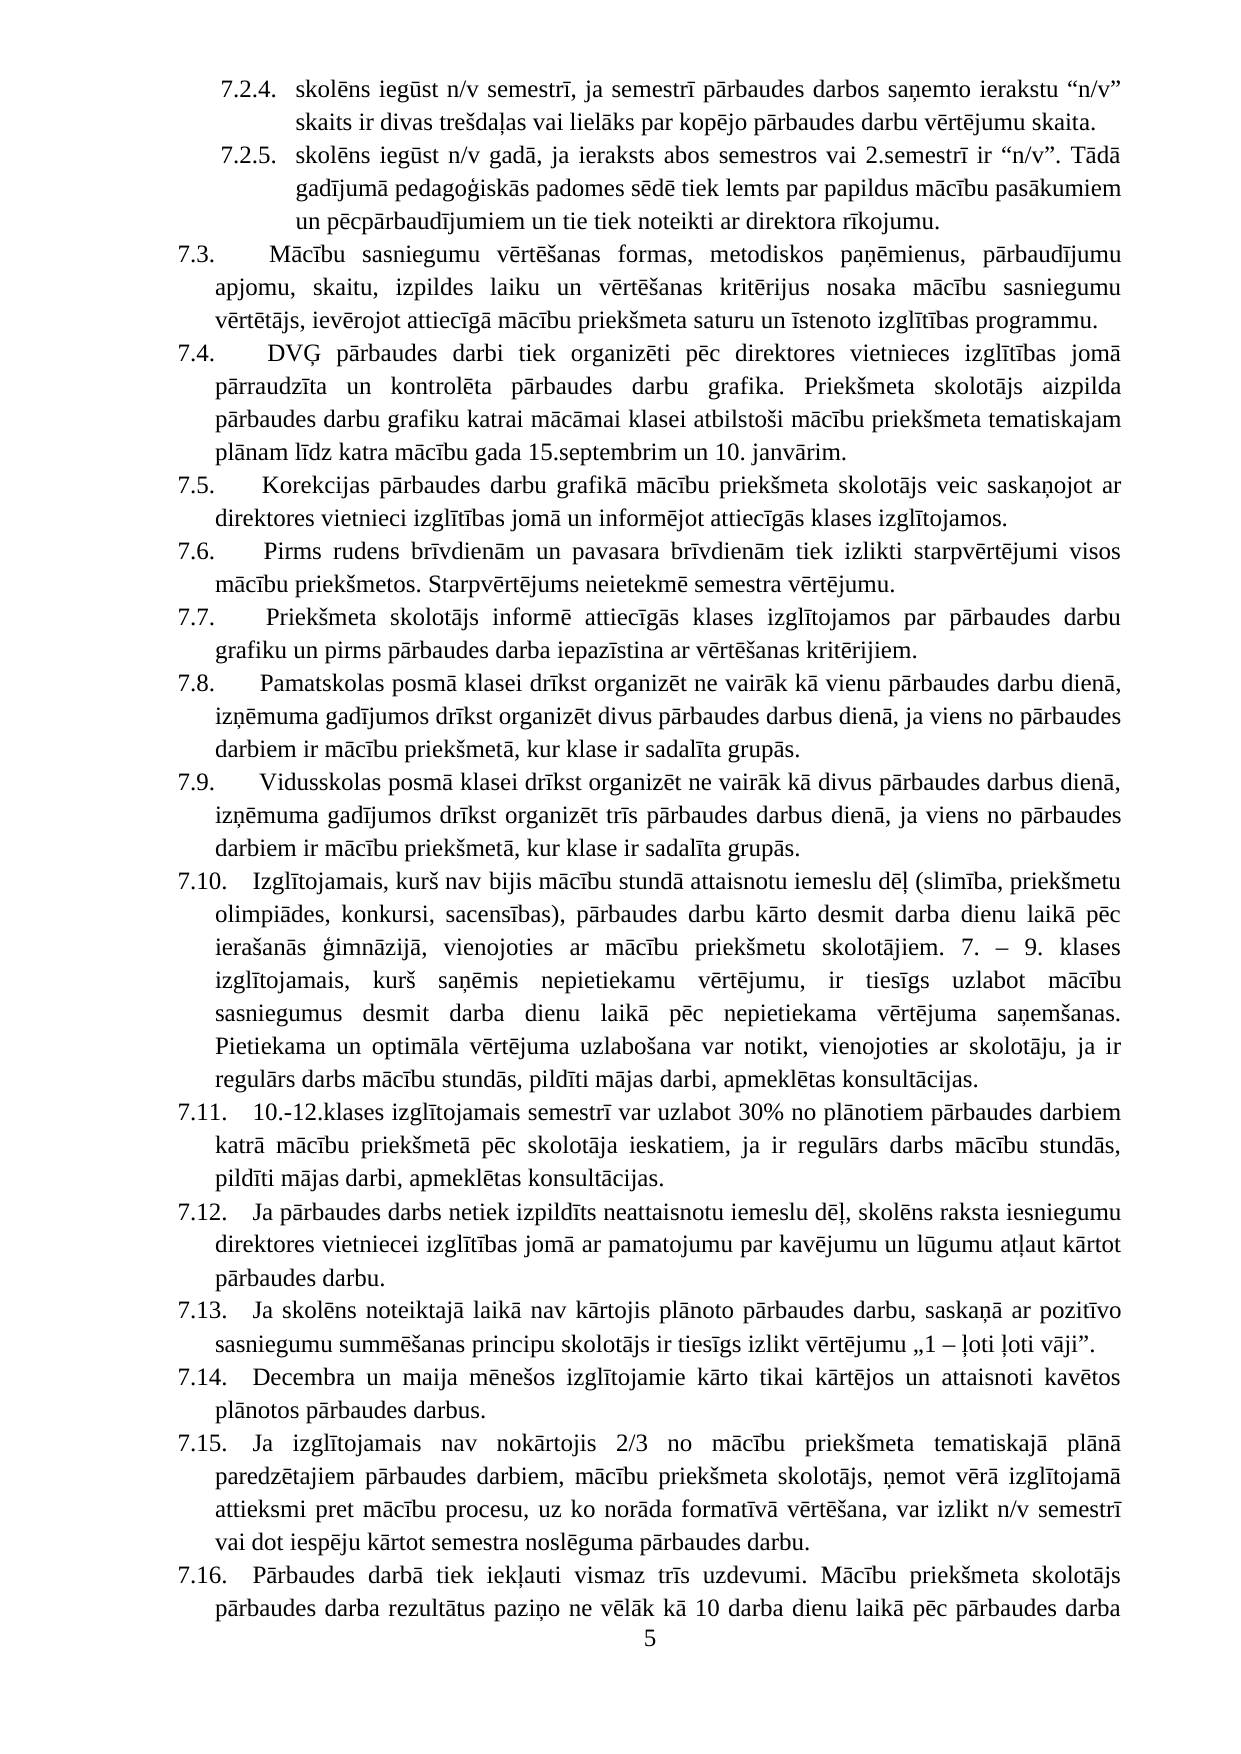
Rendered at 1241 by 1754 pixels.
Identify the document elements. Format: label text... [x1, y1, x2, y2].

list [177, 1560, 1122, 1622]
list DVĢ pārbaudes darbi tiek organizēti pēc direktores vietnieces izglītības jomā pārraudzīta un kontrolēta pārbaudes darbu grafika. Priekšmeta skolotājs aizpilda pārbaudes darbu grafiku katrai mācāmai klasei atbilstoši mācību priekšmeta tematiskajam plānam līdz katra mācību gada 15.septembrim un 10. janvārim. [177, 338, 1122, 466]
list Izglītojamais, kurš nav bijis mācību stundā attaisnotu iemeslu dēļ (slimība, priekšmetu olimpiādes, konkursi, sacensības), pārbaudes darbu kārto desmit darba dienu laikā pēc ierašanās ģimnāzijā, vienojoties ar mācību priekšmetu skolotājiem. 7. – 9. klases izglītojamais, kurš saņēmis nepietiekamu vērtējumu, ir tiesīgs uzlabot mācību sasniegumus desmit darba dienu laikā pēc nepietiekama vērtējuma saņemšanas. Pietiekama un optimāla vērtējuma uzlabošana var notikt, vienojoties ar skolotāju, ja ir regulārs darbs mācību stundās, pildīti mājas darbi, apmeklētas konsultācijas. [177, 866, 1122, 1093]
list Pamatskolas posmā klasei drīkst organizēt ne vairāk kā vienu pārbaudes darbu dienā, izņēmuma gadījumos drīkst organizēt divus pārbaudes darbus dienā, ja viens no pārbaudes darbiem ir mācību priekšmetā, kur klase ir sadalīta grupās. [177, 668, 1122, 763]
list Decembra un maija mēnešos izglītojamie kārto tikai kārtējos un attaisnoti kavētos plānotos pārbaudes darbus. [177, 1362, 1122, 1423]
list Ja pārbaudes darbs netiek izpildīts neattaisnotu iemeslu dēļ, skolēns raksta iesniegumu direktores vietniecei izglītības jomā ar pamatojumu par kavējumu un lūgumu atļaut kārtot pārbaudes darbu. [177, 1197, 1122, 1291]
list Mācību sasniegumu vērtēšanas formas, metodiskos paņēmienus, pārbaudījumu apjomu, skaitu, izpildes laiku un vērtēšanas kritērijus nosaka mācību sasniegumu vērtētājs, ievērojot attiecīgā mācību priekšmeta saturu un īstenoto izglītības programmu. [177, 239, 1122, 334]
list skolēns iegūst n/v gadā, ja ieraksts abos semestros vai 2.semestrī ir “n/v”. Tādā gadījumā pedagoģiskās padomes sēdē tiek lemts par papildus mācību pasākumiem un pēcpārbaudījumiem un tie tiek noteikti ar direktora rīkojumu. [220, 140, 1122, 235]
list Priekšmeta skolotājs informē attiecīgās klases izglītojamos par pārbaudes darbu grafiku un pirms pārbaudes darba iepazīstina ar vērtēšanas kritērijiem. [177, 602, 1122, 664]
list skolēns iegūst n/v semestrī, ja semestrī pārbaudes darbos saņemto ierakstu “n/v” skaits ir divas trešdaļas vai lielāks par kopējo pārbaudes darbu vērtējumu skaita. [220, 74, 1122, 136]
list Vidusskolas posmā klasei drīkst organizēt ne vairāk kā divus pārbaudes darbus dienā, izņēmuma gadījumos drīkst organizēt trīs pārbaudes darbus dienā, ja viens no pārbaudes darbiem ir mācību priekšmetā, kur klase ir sadalīta grupās. [177, 767, 1122, 862]
list 10.-12.klases izglītojamais semestrī var uzlabot 30% no plānotiem pārbaudes darbiem katrā mācību priekšmetā pēc skolotāja ieskatiem, ja ir regulārs darbs mācību stundās, pildīti mājas darbi, apmeklētas konsultācijas. [177, 1097, 1122, 1192]
list Ja izglītojamais nav nokārtojis 2/3 no mācību priekšmeta tematiskajā plānā paredzētajiem pārbaudes darbiem, mācību priekšmeta skolotājs, ņemot vērā izglītojamā attieksmi pret mācību procesu, uz ko norāda formatīvā vērtēšana, var izlikt n/v semestrī vai dot iespēju kārtot semestra noslēguma pārbaudes darbu. [177, 1428, 1122, 1556]
list Korekcijas pārbaudes darbu grafikā mācību priekšmeta skolotājs veic saskaņojot ar direktores vietnieci izglītības jomā un informējot attiecīgās klases izglītojamos. [177, 470, 1122, 532]
list Pirms rudens brīvdienām un pavasara brīvdienām tiek izlikti starpvērtējumi visos mācību priekšmetos. Starpvērtējums neietekmē semestra vērtējumu. [177, 536, 1122, 598]
list Ja skolēns noteiktajā laikā nav kārtojis plānoto pārbaudes darbu, saskaņā ar pozitīvo sasniegumu summēšanas principu skolotājs ir tiesīgs izlikt vērtējumu „1 – ļoti ļoti vāji”. [177, 1296, 1122, 1357]
